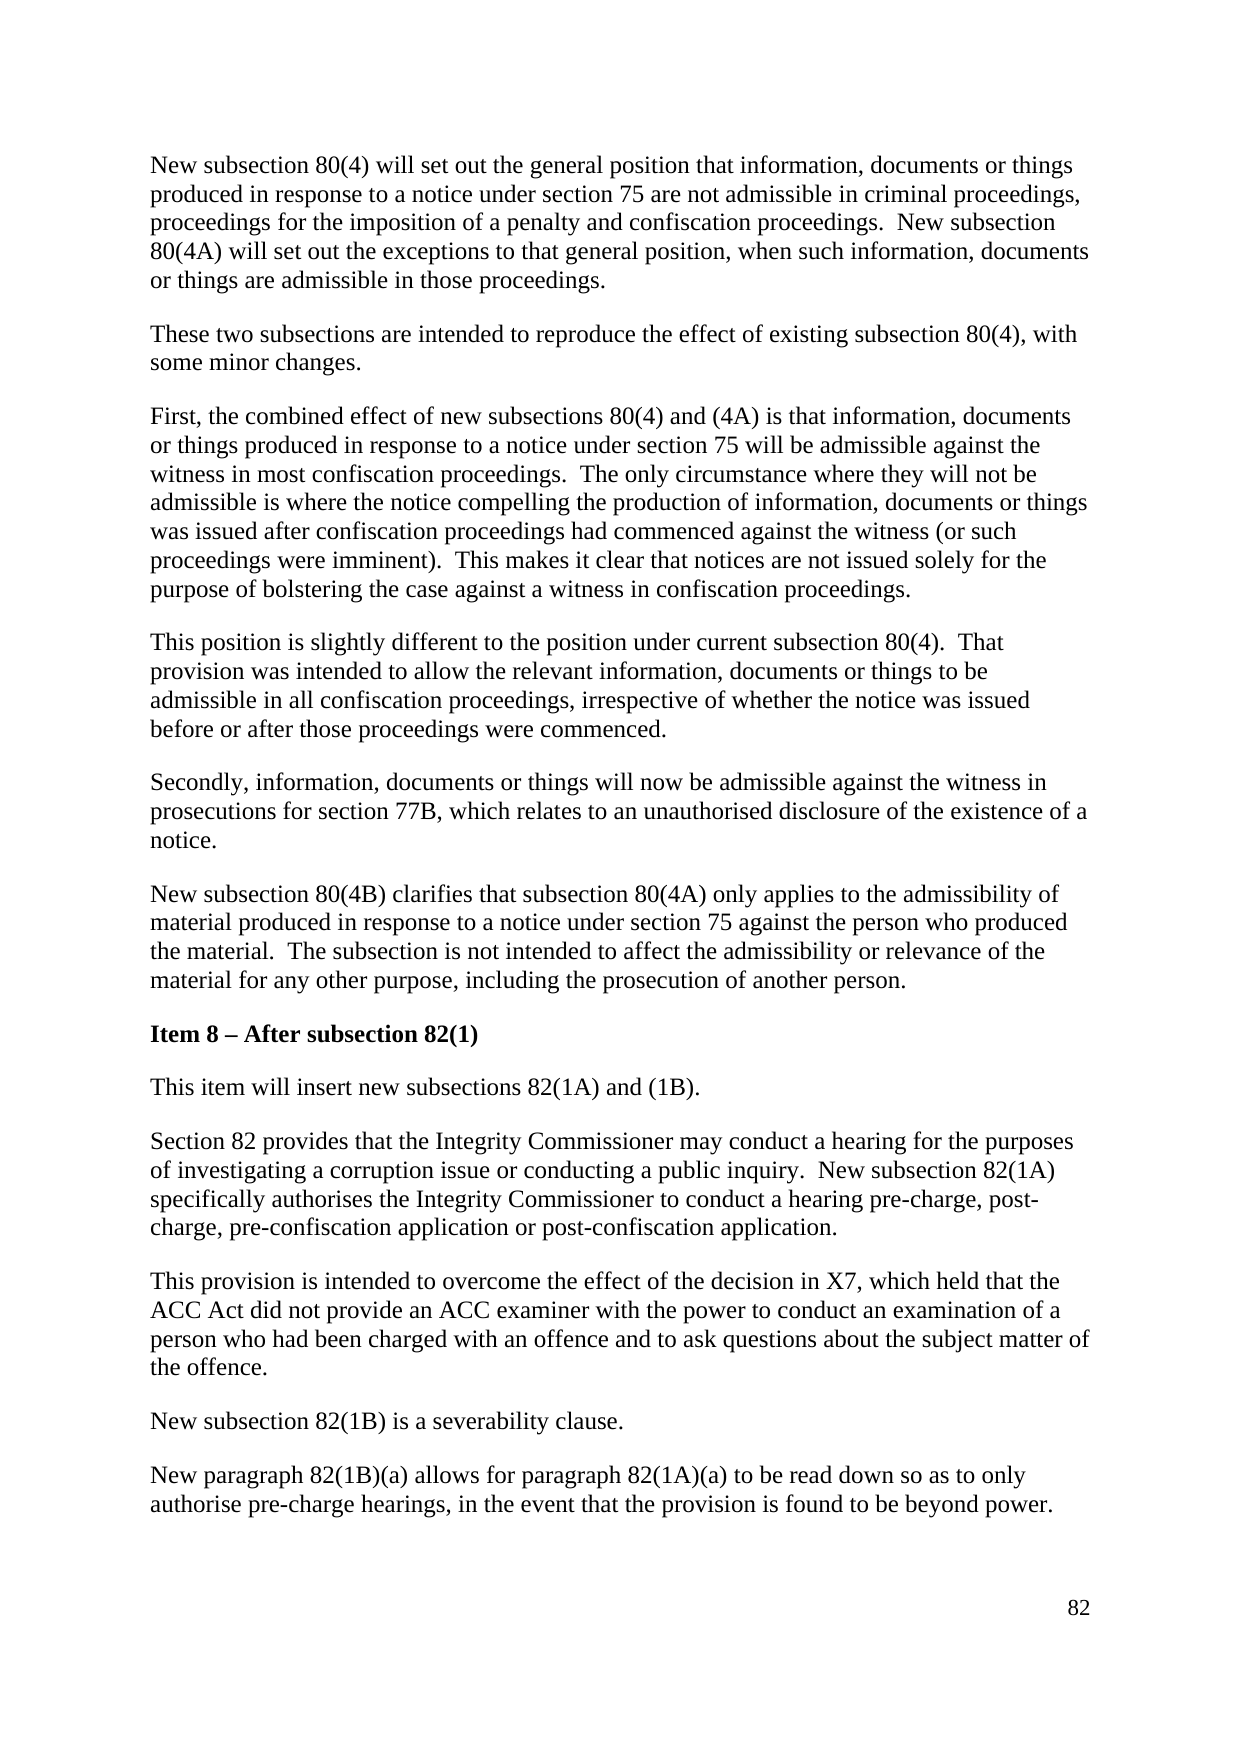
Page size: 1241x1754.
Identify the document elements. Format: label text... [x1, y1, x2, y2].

text Section 82 provides that the Integrity Commissioner may conduct a hearing for the purposes of investigating a corruption issue or conducting a public inquiry. New subsection 82(1A) specifically authorises the Integrity Commissioner to conduct a hearing pre-charge, post-charge, pre-confiscation application or post-confiscation application. [150, 1126, 1090, 1241]
text New subsection 80(4) will set out the general position that information, documents or things produced in response to a notice under section 75 are not admissible in criminal proceedings, proceedings for the imposition of a penalty and confiscation proceedings. New subsection 80(4A) will set out the exceptions to that general position, when such information, documents or things are admissible in those proceedings. [150, 150, 1090, 294]
text This provision is intended to overcome the effect of the decision in X7, which held that the ACC Act did not provide an ACC examiner with the power to conduct an examination of a person who had been charged with an offence and to ask questions about the subject matter of the offence. [150, 1266, 1090, 1381]
text Secondly, information, documents or things will now be admissible against the witness in prosecutions for section 77B, which relates to an unauthorised disclosure of the existence of a notice. [150, 767, 1090, 854]
text New subsection 82(1B) is a severability clause. [150, 1406, 1090, 1435]
text New paragraph 82(1B)(a) allows for paragraph 82(1A)(a) to be read down so as to only authorise pre-charge hearings, in the event that the provision is found to be beyond power. [150, 1460, 1090, 1517]
text This position is slightly different to the position under current subsection 80(4). That provision was intended to allow the relevant information, documents or things to be admissible in all confiscation proceedings, irrespective of whether the notice was issued before or after those proceedings were commenced. [150, 627, 1090, 742]
text First, the combined effect of new subsections 80(4) and (4A) is that information, documents or things produced in response to a notice under section 75 will be admissible against the witness in most confiscation proceedings. The only circumstance where they will not be admissible is where the notice compelling the production of information, documents or things was issued after confiscation proceedings had commenced against the witness (or such proceedings were imminent). This makes it clear that notices are not issued solely for the purpose of bolstering the case against a witness in confiscation proceedings. [150, 401, 1090, 602]
text Item 8 – After subsection 82(1) [150, 1019, 1090, 1047]
text New subsection 80(4B) clarifies that subsection 80(4A) only applies to the admissibility of material produced in response to a notice under section 75 against the person who produced the material. The subsection is not intended to affect the admissibility or relevance of the material for any other purpose, including the prosecution of another person. [150, 879, 1090, 994]
text This item will insert new subsections 82(1A) and (1B). [150, 1072, 1090, 1101]
text These two subsections are intended to reproduce the effect of existing subsection 80(4), with some minor changes. [150, 319, 1090, 376]
